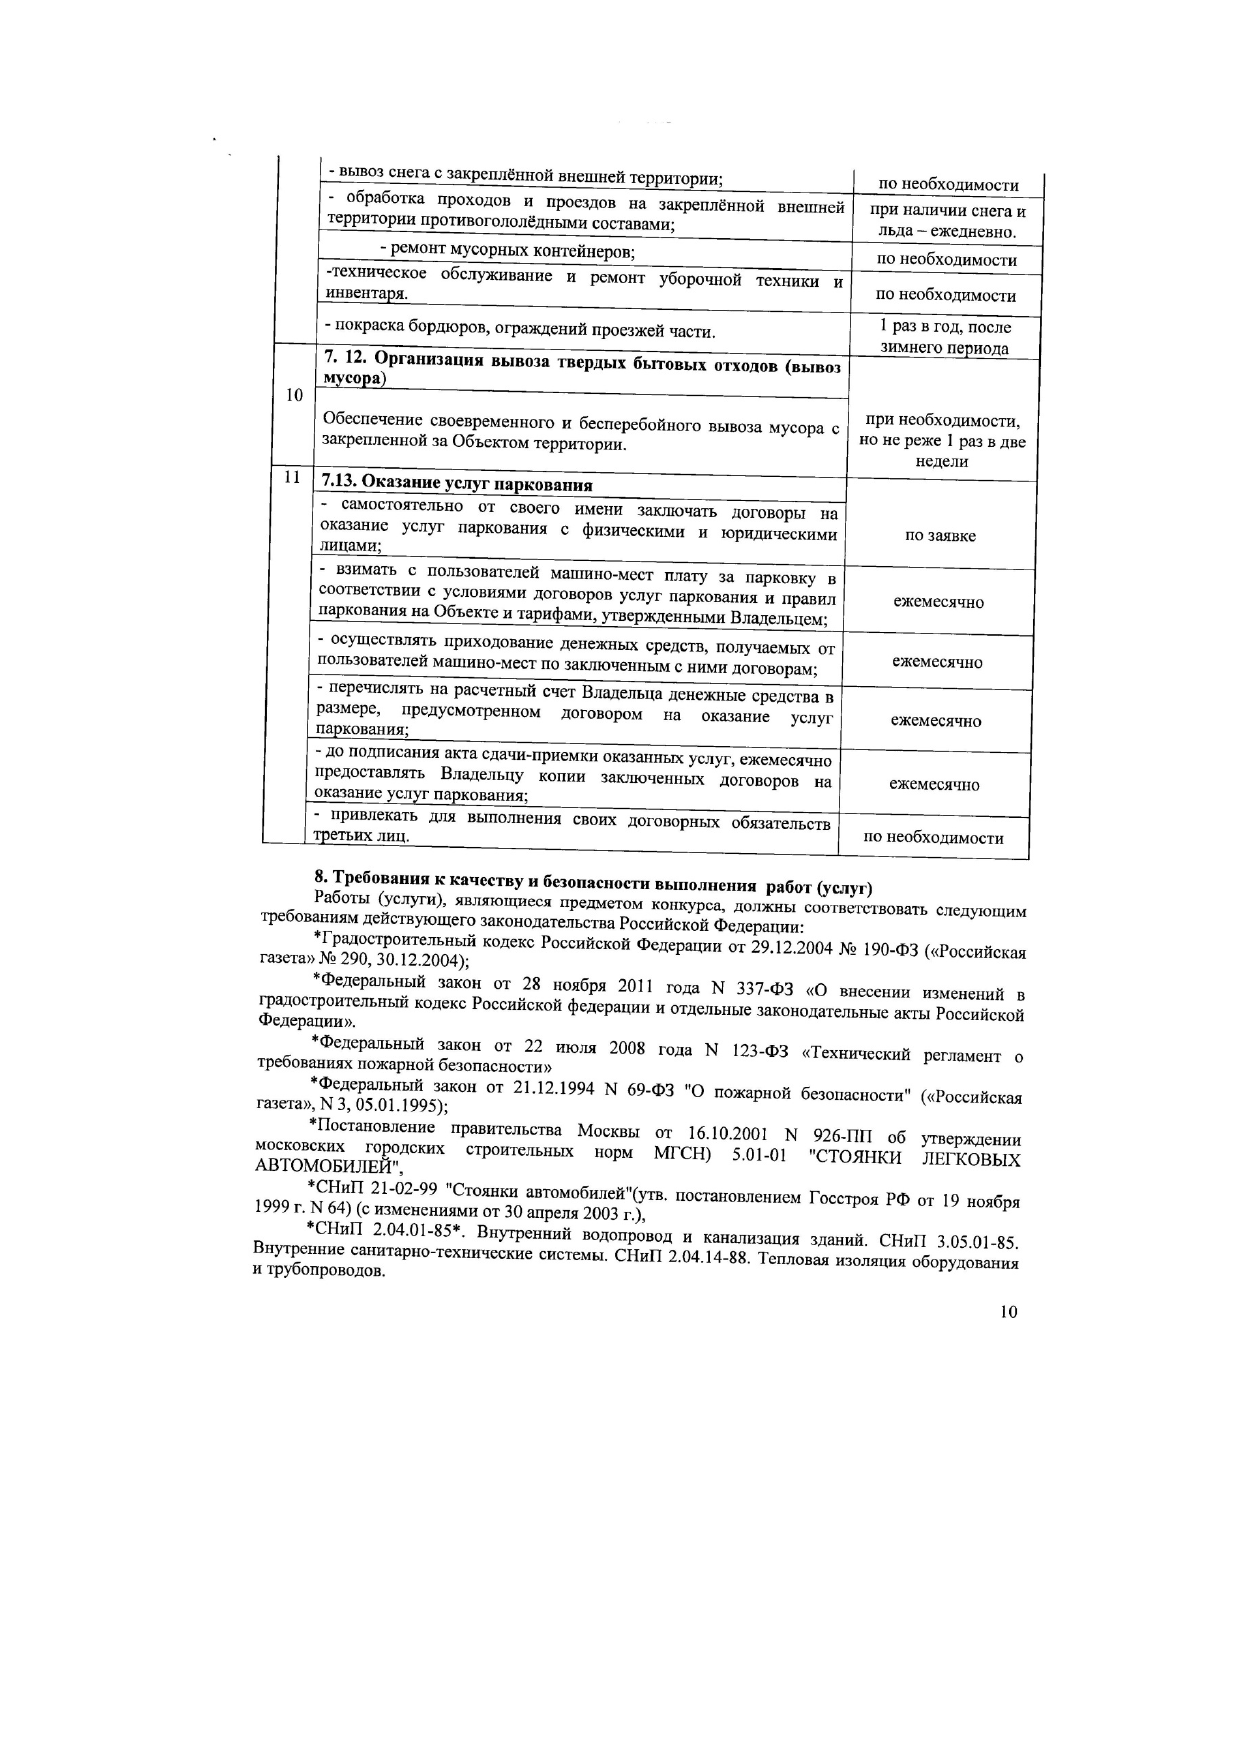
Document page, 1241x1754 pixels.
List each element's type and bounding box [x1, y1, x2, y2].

picture [177, 118, 1099, 1636]
